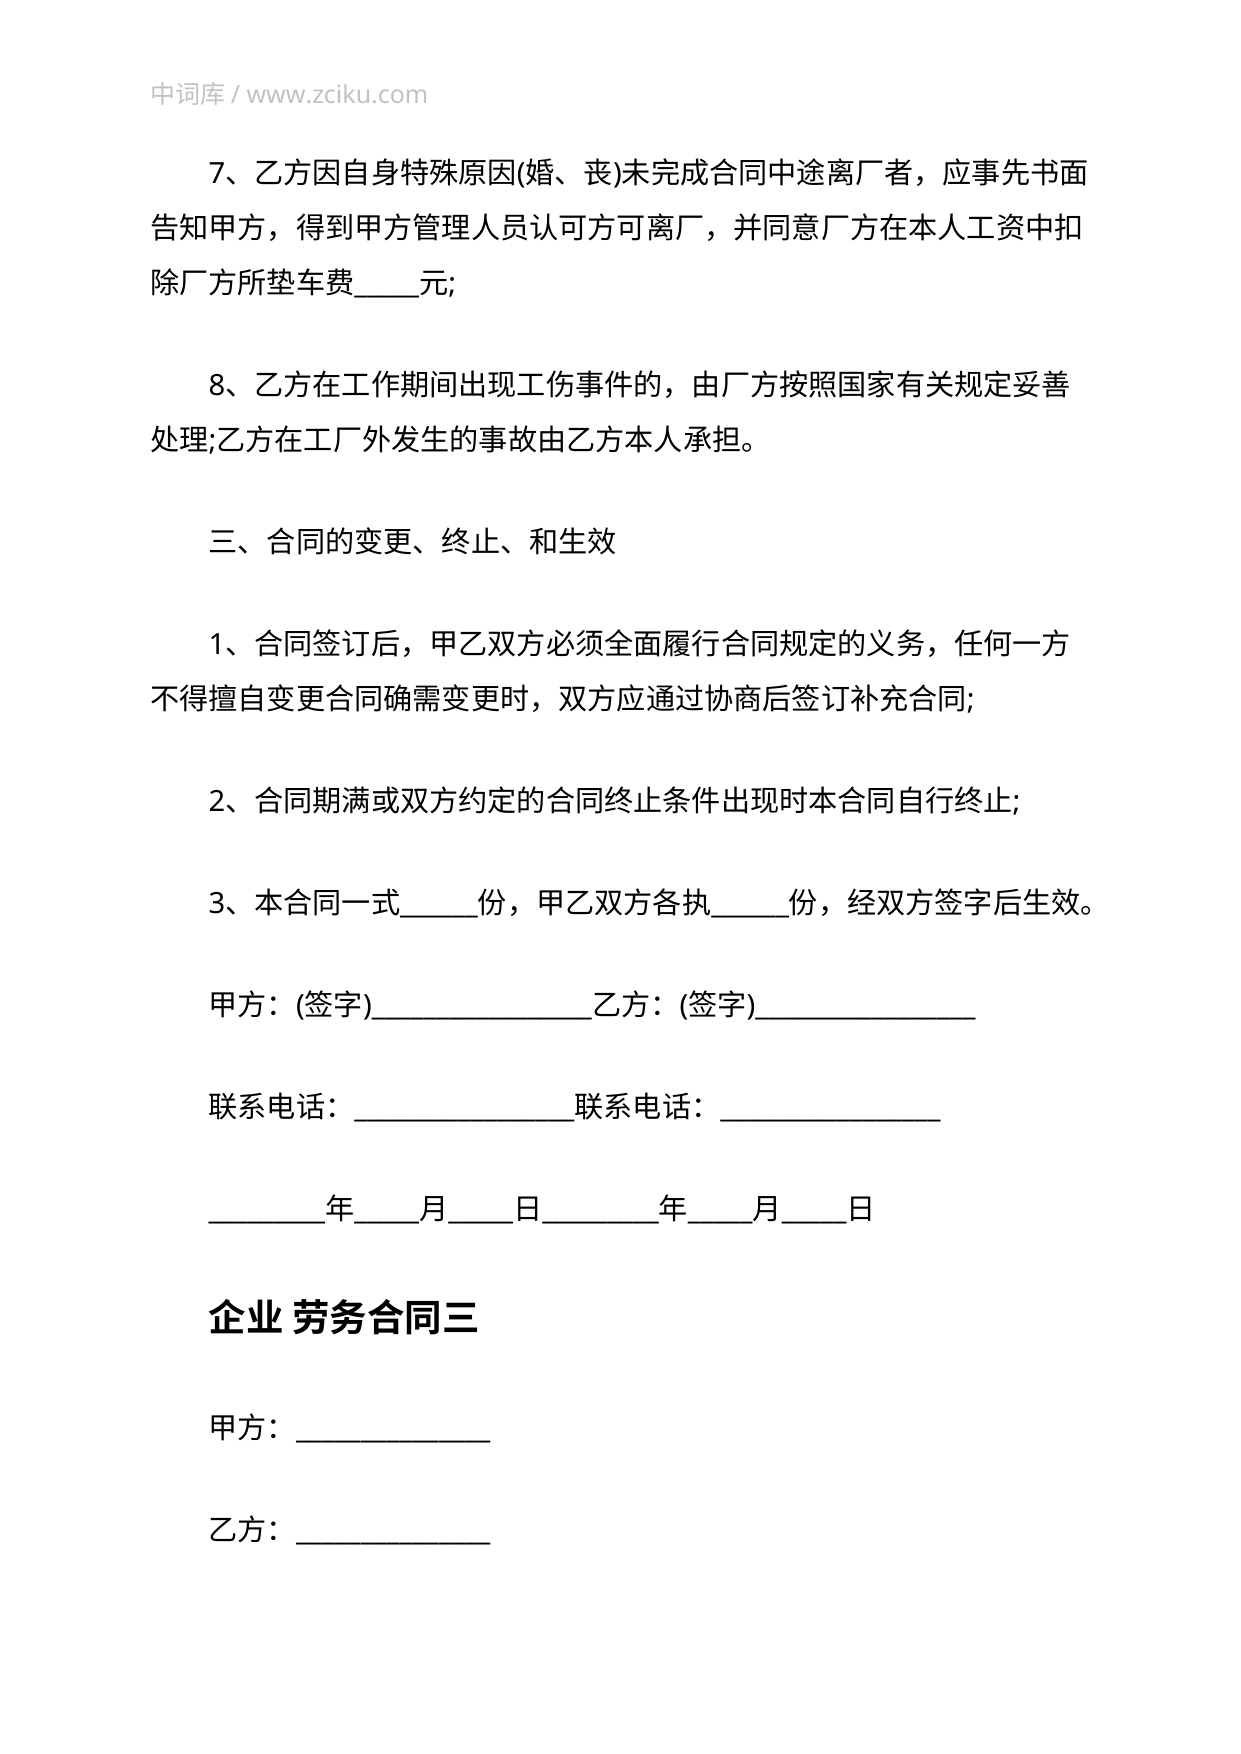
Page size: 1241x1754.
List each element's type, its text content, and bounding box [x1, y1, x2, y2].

text 2、合同期满或双方约定的合同终止条件出现时本合同自行终止; [150, 778, 1090, 820]
text 甲方：_______________ [150, 1405, 1090, 1447]
text 3、本合同一式______份，甲乙双方各执______份，经双方签字后生效。 [150, 879, 1090, 922]
text 联系电话：_________________联系电话：_________________ [150, 1083, 1090, 1126]
text _________年_____月_____日_________年_____月_____日 [150, 1186, 1090, 1228]
text 乙方：_______________ [150, 1507, 1090, 1549]
text 7、乙方因自身特殊原因(婚、丧)未完成合同中途离厂者，应事先书面告知甲方，得到甲方管理人员认可方可离厂，并同意厂方在本人工资中扣除厂方所垫车费_____元; [150, 150, 1090, 302]
text 甲方：(签字)_________________乙方：(签字)_________________ [150, 982, 1090, 1024]
text 企业 劳务合同三 [150, 1287, 1090, 1342]
text 三、合同的变更、终止、和生效 [150, 519, 1090, 561]
text 8、乙方在工作期间出现工伤事件的，由厂方按照国家有关规定妥善处理;乙方在工厂外发生的事故由乙方本人承担。 [150, 362, 1090, 459]
text 1、合同签订后，甲乙双方必须全面履行合同规定的义务，任何一方不得擅自变更合同确需变更时，双方应通过协商后签订补充合同; [150, 621, 1090, 718]
